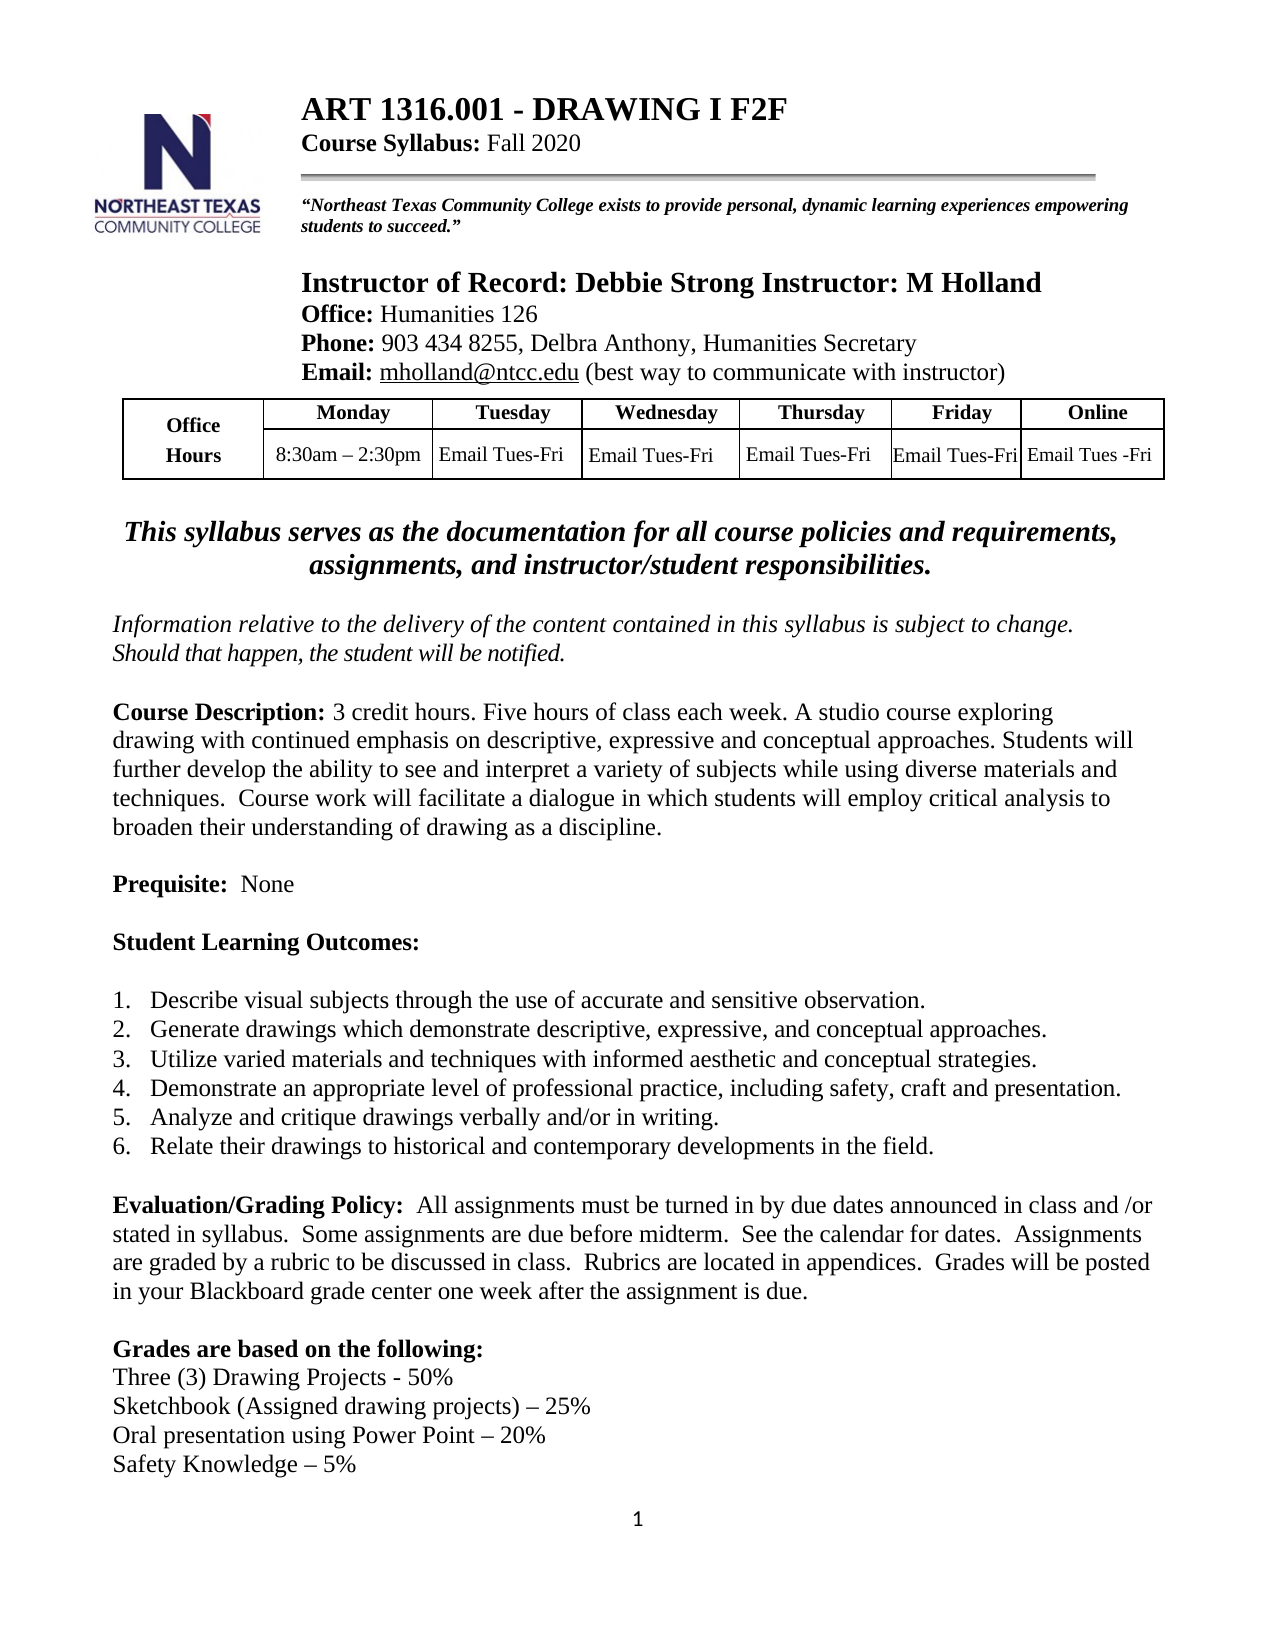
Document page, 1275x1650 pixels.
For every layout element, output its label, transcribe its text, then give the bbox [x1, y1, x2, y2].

text Prequisite: None [112, 869, 1137, 898]
table_cell Email Tues-Fri [583, 430, 739, 478]
subtitle Demonstrate an appropriate level of professional practice, including safety, craft and presentation. [112, 1073, 1173, 1102]
subtitle Grades are based on the following: [112, 1334, 1173, 1362]
table_header Monday [264, 400, 432, 428]
text Information relative to the delivery of the content contained in this syllabus is subject to change. Should that happen, the student will be notified. [112, 609, 1132, 667]
table_cell Email Tues-Fri [433, 430, 581, 478]
text This syllabus serves as the documentation for all course policies and requirements, assignments, and instructor/student responsibilities. [112, 514, 1132, 581]
table_header Friday [892, 400, 1020, 428]
table_header Tuesday [433, 400, 581, 428]
text Course Description: 3 credit hours. Five hours of class each week. A studio course exploring drawing with continued emphasis on descriptive, expressive and conceptual approaches. Students will further develop the ability to see and interpret a variety of subjects while using diverse materials and techniques. Course work will facilitate a dialogue in which students will employ critical analysis to broaden their understanding of drawing as a discipline. [112, 697, 1137, 840]
table_cell 8:30am – 2:30pm [264, 430, 432, 478]
text Course Syllabus: Fall 2020 [301, 128, 1173, 157]
subtitle Three (3) Drawing Projects - 50% [112, 1362, 1173, 1391]
table_cell Email Tues-Fri [740, 430, 891, 478]
text “Northeast Texas Community College exists to provide personal, dynamic learning experiences empowering students to succeed.” [301, 193, 1173, 237]
table_header Office Hours [124, 400, 263, 478]
subtitle Sketchbook (Assigned drawing projects) – 25% [112, 1391, 1173, 1420]
table_cell Email Tues -Fri [1022, 430, 1163, 478]
picture [91, 114, 264, 237]
text ART 1316.001 - DRAWING I F2F [226, 90, 1199, 128]
subtitle Utilize varied materials and techniques with informed aesthetic and conceptual strategies. [112, 1044, 1173, 1073]
text Phone: 903 434 8255, Delbra Anthony, Humanities Secretary [301, 328, 1162, 357]
table_header Thursday [740, 400, 891, 428]
subtitle Student Learning Outcomes: [112, 927, 1173, 956]
subtitle Relate their drawings to historical and contemporary developments in the field. [112, 1131, 1173, 1161]
subtitle Generate drawings which demonstrate descriptive, expressive, and conceptual approaches. [112, 1014, 1173, 1044]
subtitle Evaluation/Grading Policy: All assignments must be turned in by due dates announced in class and /or stated in syllabus. Some assignments are due before midterm. See the calendar for dates. Assignments are graded by a rubric to be discussed in class. Rubrics are located in appendices. Grades will be posted in your Blackboard grade center one week after the assignment is due. [112, 1190, 1173, 1305]
picture [300, 174, 1096, 181]
text Instructor of Record: Debbie Strong Instructor: M Holland [301, 265, 1173, 299]
text Office: Humanities 126 [301, 299, 710, 328]
table_header Online [1022, 400, 1163, 428]
subtitle Oral presentation using Power Point – 20% [112, 1420, 1173, 1449]
text Email: mholland@ntcc.edu (best way to communicate with instructor) [226, 357, 1173, 386]
subtitle Analyze and critique drawings verbally and/or in writing. [112, 1102, 1173, 1131]
subtitle Describe visual subjects through the use of accurate and sensitive observation. [112, 985, 1173, 1014]
table_header Wednesday [583, 400, 739, 428]
table_cell Email Tues-Fri [892, 430, 1020, 478]
subtitle Safety Knowledge – 5% [112, 1449, 1173, 1477]
